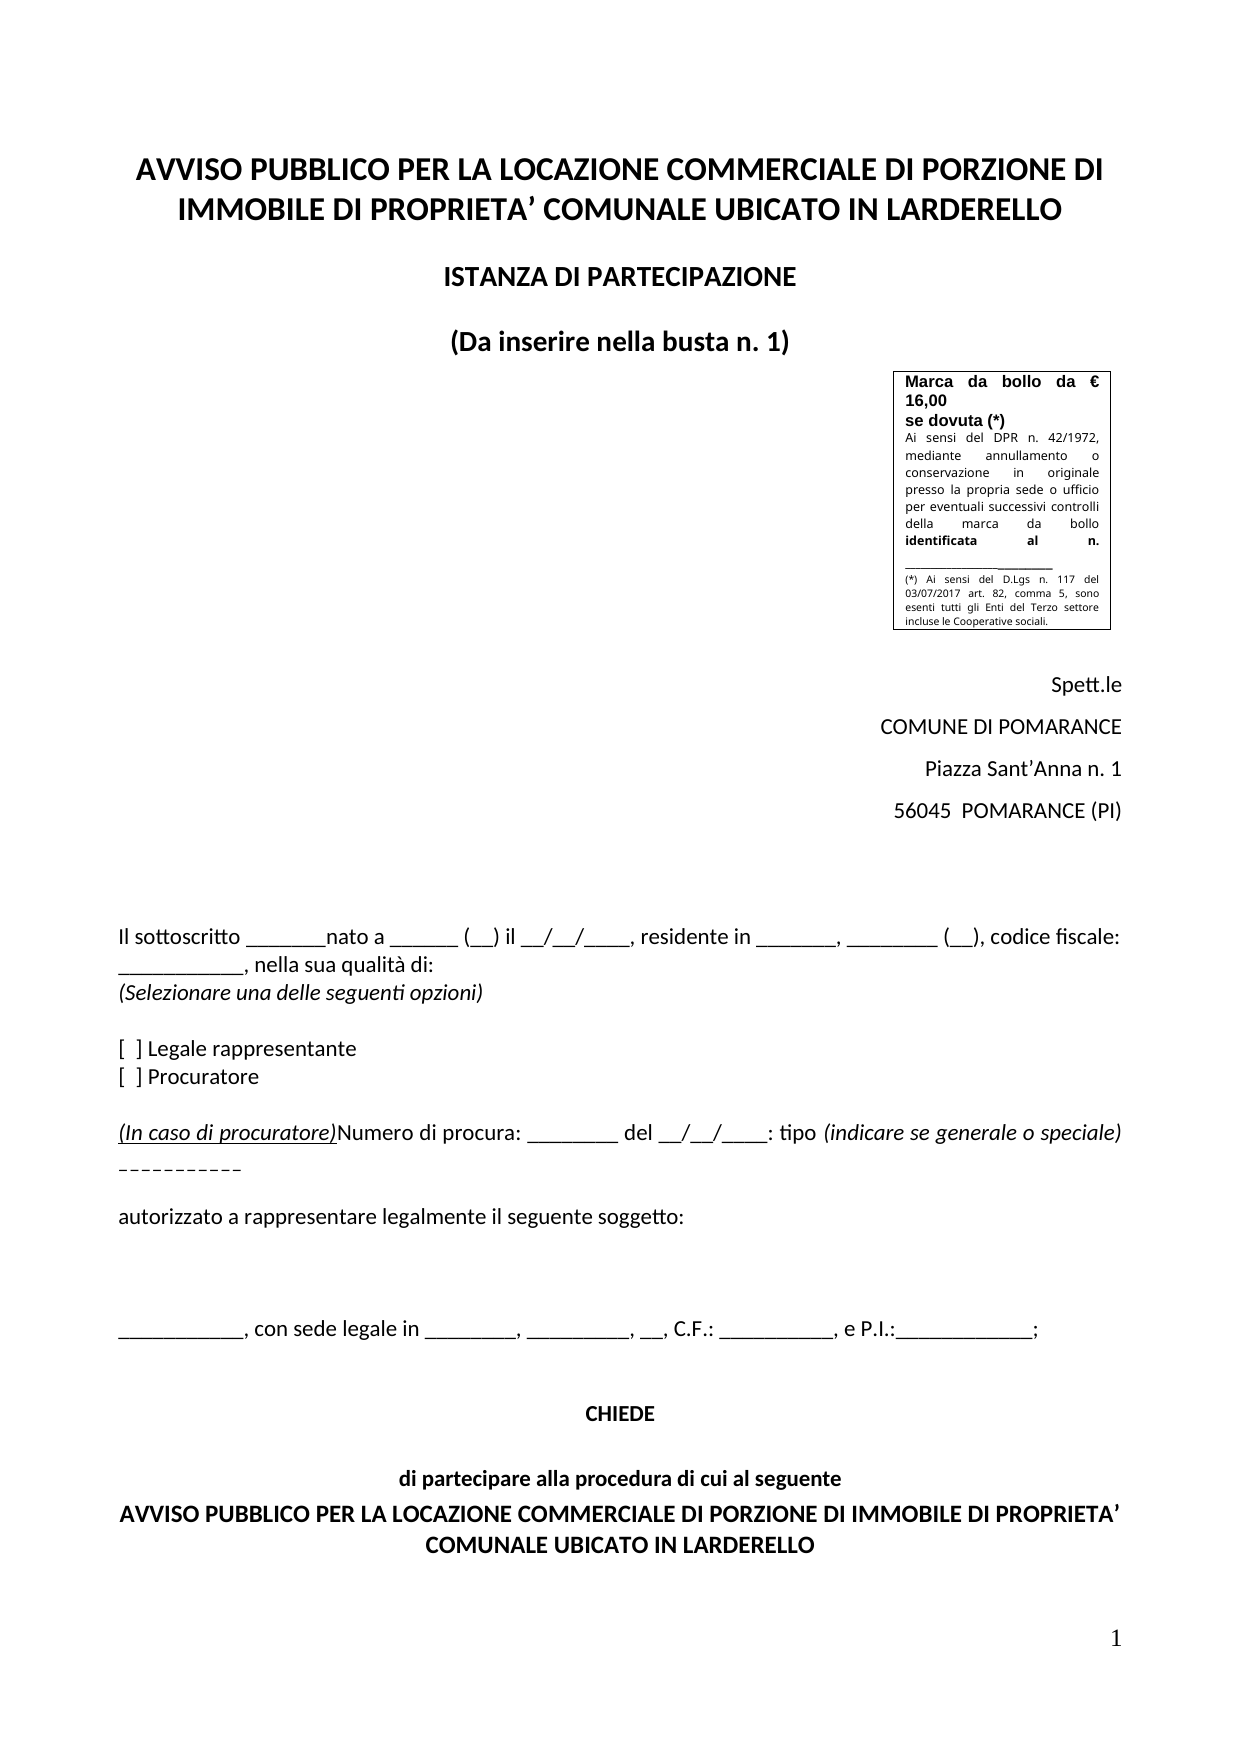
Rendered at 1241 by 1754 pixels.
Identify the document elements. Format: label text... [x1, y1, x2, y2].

table_header Marca da bollo da € 16,00 se dovuta (*) Ai sensi del DPR n. 42/1972, mediante annullamento o conservazione in originale presso la propria sede o ufficio per eventuali successivi controlli della marca da bollo identificata al n. __________________________ (*) Ai sensi del D.Lgs n. 117 del 03/07/2017 art. 82, comma 5, sono esenti tutti gli Enti del Terzo settore incluse le Cooperative sociali. [894, 372, 1110, 628]
text AVVISO PUBBLICO PER LA LOCAZIONE COMMERCIALE DI PORZIONE DI IMMOBILE DI PROPRIETA’ COMUNALE UBICATO IN LARDERELLO [118, 148, 1122, 229]
text [ ] Legale rappresentante [118, 1034, 1122, 1062]
text ISTANZA DI PARTECIPAZIONE [118, 258, 1122, 294]
text COMUNE DI POMARANCE [118, 712, 1122, 740]
text Spett.le [118, 670, 1122, 698]
text 56045 POMARANCE (PI) [118, 796, 1122, 824]
subtitle di partecipare alla procedura di cui al seguente [118, 1464, 1122, 1492]
text Piazza Sant’Anna n. 1 [118, 754, 1122, 782]
text autorizzato a rappresentare legalmente il seguente soggetto: [118, 1202, 1122, 1231]
text (Da inserire nella busta n. 1) [118, 323, 1122, 359]
text CHIEDE [118, 1399, 1122, 1427]
text ___________, con sede legale in ________, _________, __, C.F.: __________, e P.I.:____________; [118, 1314, 1122, 1343]
text (In caso di procuratore)Numero di procura: ________ del __/__/____: tipo (indicare se generale o speciale) ___________ [118, 1118, 1122, 1174]
text (Selezionare una delle seguenti opzioni) [118, 978, 1122, 1006]
text AVVISO PUBBLICO PER LA LOCAZIONE COMMERCIALE DI PORZIONE DI IMMOBILE DI PROPRIETA’ COMUNALE UBICATO IN LARDERELLO [118, 1498, 1122, 1559]
text Il sottoscritto _______nato a ______ (__) il __/__/____, residente in _______, ________ (__), codice fiscale: ___________, nella sua qualità di: [118, 922, 1122, 978]
text [ ] Procuratore [118, 1062, 1122, 1090]
